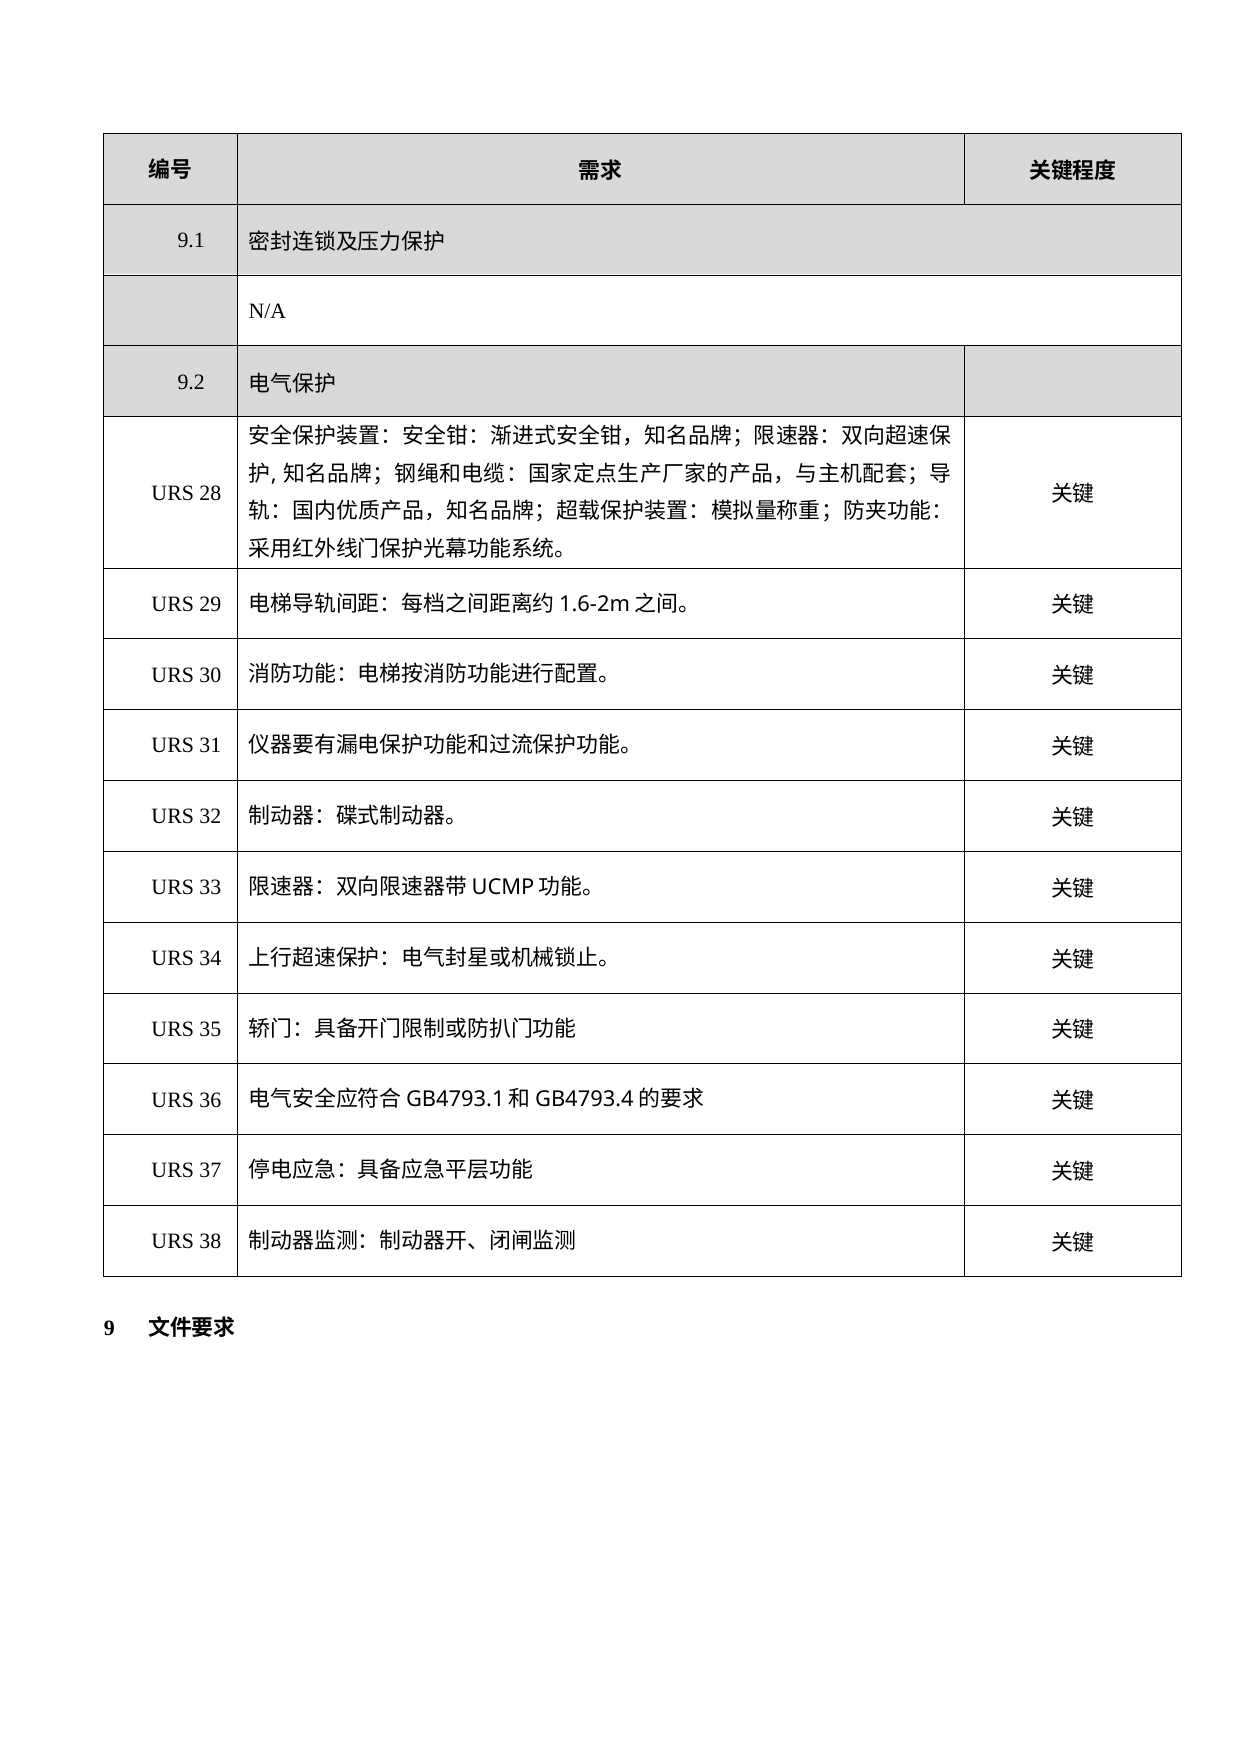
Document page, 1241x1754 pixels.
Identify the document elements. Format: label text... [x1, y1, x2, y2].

table_cell [104, 205, 237, 274]
table_cell 关键 [965, 710, 1181, 780]
table_cell [965, 346, 1181, 416]
table_cell 关键 [965, 417, 1181, 567]
table_cell 电梯导轨间距：每档之间距离约1.6-2m之间。 [238, 569, 964, 638]
table_cell [104, 852, 237, 922]
table_cell [104, 569, 237, 638]
table_header 关键程度 [965, 134, 1181, 204]
table_cell [104, 923, 237, 992]
table_cell 关键 [965, 1206, 1181, 1276]
table_cell [104, 994, 237, 1063]
table_cell 轿门：具备开门限制或防扒门功能 [238, 994, 964, 1063]
table_cell 制动器：碟式制动器。 [238, 781, 964, 851]
table_cell 关键 [965, 923, 1181, 992]
table_header 编号 [104, 134, 237, 204]
table_cell 关键 [965, 994, 1181, 1063]
table_cell [104, 276, 237, 345]
table_cell [104, 710, 237, 780]
table_cell 电气保护 [238, 346, 964, 416]
table_cell 密封连锁及压力保护 [238, 205, 1181, 274]
table_cell 停电应急：具备应急平层功能 [238, 1135, 964, 1205]
table_header 需求 [238, 134, 964, 204]
table_cell 关键 [965, 639, 1181, 709]
table_cell 安全保护装置：安全钳：渐进式安全钳，知名品牌；限速器：双向超速保护, 知名品牌；钢绳和电缆：国家定点生产厂家的产品，与主机配套；导轨：国内优质产品，知名品牌；超载保护装置：模拟量称重；防夹功能：采用红外线门保护光幕功能系统。 [238, 417, 964, 567]
table_cell 关键 [965, 852, 1181, 922]
table_cell [104, 1206, 237, 1276]
table_cell [104, 639, 237, 709]
list 文件要求 [103, 1310, 1181, 1343]
table_cell [104, 346, 237, 416]
table_cell [104, 1064, 237, 1134]
table_cell 电气安全应符合GB4793.1和GB4793.4的要求 [238, 1064, 964, 1134]
table_cell 关键 [965, 1064, 1181, 1134]
table_cell 关键 [965, 781, 1181, 851]
table_cell [104, 1135, 237, 1205]
table_cell 关键 [965, 1135, 1181, 1205]
table_cell N/A [238, 276, 1181, 345]
table_cell 仪器要有漏电保护功能和过流保护功能。 [238, 710, 964, 780]
table_cell 关键 [965, 569, 1181, 638]
table_cell [104, 781, 237, 851]
table_cell 消防功能：电梯按消防功能进行配置。 [238, 639, 964, 709]
table_cell 上行超速保护：电气封星或机械锁止。 [238, 923, 964, 992]
table_cell [104, 417, 237, 567]
table_cell 限速器：双向限速器带UCMP功能。 [238, 852, 964, 922]
table_cell 制动器监测：制动器开、闭闸监测 [238, 1206, 964, 1276]
